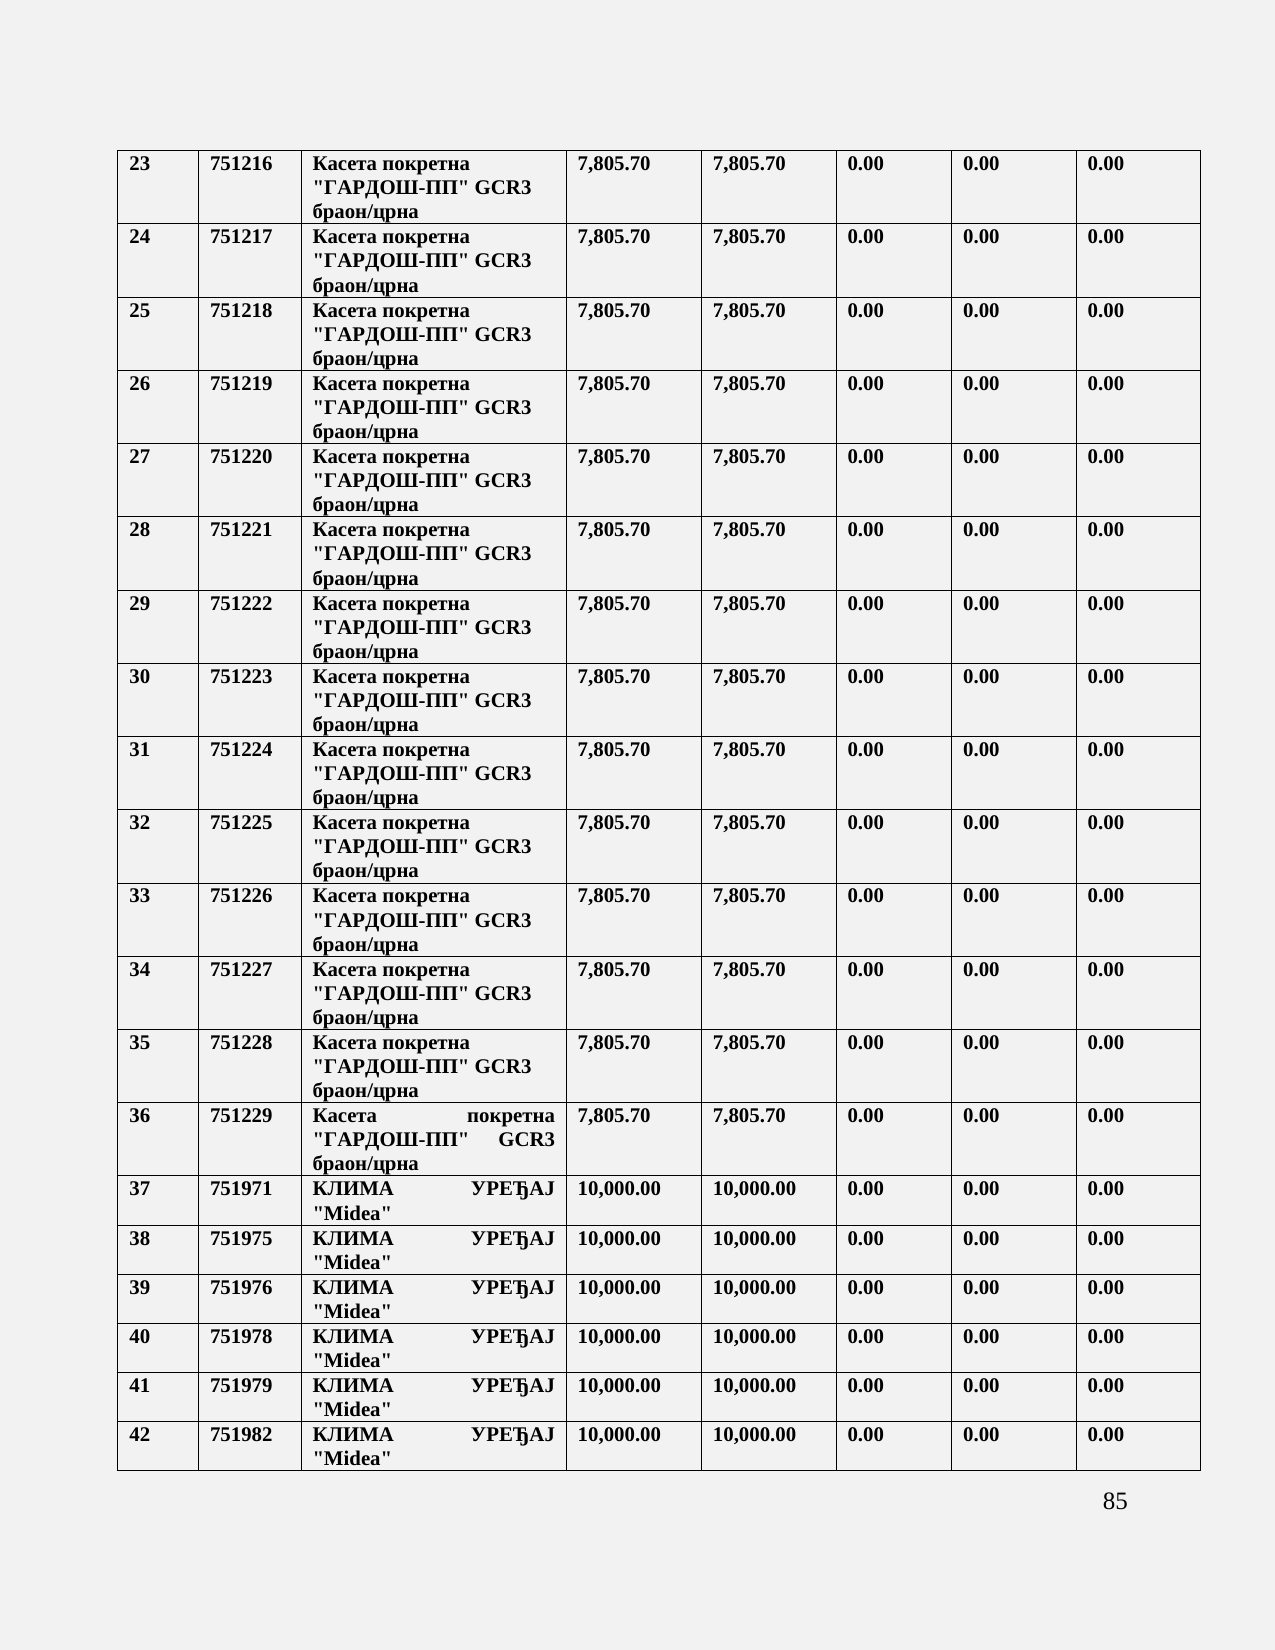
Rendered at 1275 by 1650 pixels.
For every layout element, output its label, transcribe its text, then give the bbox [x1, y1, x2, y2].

table_cell 24 [118, 224, 198, 297]
table_cell 0.00 [837, 591, 951, 663]
table_cell 0.00 [837, 1226, 951, 1274]
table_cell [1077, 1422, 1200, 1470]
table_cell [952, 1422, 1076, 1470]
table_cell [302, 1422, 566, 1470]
table_cell 0.00 [837, 517, 951, 589]
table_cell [302, 151, 566, 223]
table_cell 7,805.70 [702, 151, 836, 223]
table_cell 10,000.00 [702, 1176, 836, 1224]
table_cell 10,000.00 [567, 1226, 701, 1274]
table_cell Касета покретна "ГАРДОШ-ПП" GCR3 браон/црна [302, 1103, 566, 1175]
table_cell 0.00 [952, 1030, 1076, 1102]
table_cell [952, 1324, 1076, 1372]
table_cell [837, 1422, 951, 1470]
table_cell 751228 [199, 1030, 301, 1102]
table_cell 7,805.70 [702, 224, 836, 297]
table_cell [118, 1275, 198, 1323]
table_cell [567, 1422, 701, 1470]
table_cell 0.00 [952, 1103, 1076, 1175]
table_cell КЛИМА УРЕЂАЈ "Midea" [302, 1176, 566, 1224]
table_cell Касета покретна "ГАРДОШ-ПП" GCR3 браон/црна [302, 591, 566, 663]
table_cell 28 [118, 517, 198, 589]
table_cell 0.00 [837, 884, 951, 956]
table_cell 7,805.70 [702, 737, 836, 809]
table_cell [302, 224, 566, 297]
table_cell 751217 [199, 224, 301, 297]
table_cell 7,805.70 [567, 810, 701, 882]
table_cell 7,805.70 [567, 884, 701, 956]
table_cell 7,805.70 [567, 371, 701, 443]
table_cell 7,805.70 [702, 371, 836, 443]
table_cell 7,805.70 [567, 1030, 701, 1102]
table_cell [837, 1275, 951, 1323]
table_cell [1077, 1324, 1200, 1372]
table_cell 7,805.70 [702, 591, 836, 663]
table_cell 7,805.70 [567, 517, 701, 589]
table_cell 7,805.70 [567, 298, 701, 370]
table_cell Касета покретна "ГАРДОШ-ПП" GCR3 браон/црна [302, 664, 566, 736]
table_cell 25 [118, 298, 198, 370]
table_cell Касета покретна "ГАРДОШ-ПП" GCR3 браон/црна [302, 810, 566, 882]
table_cell 0.00 [952, 371, 1076, 443]
table_cell Касета покретна "ГАРДОШ-ПП" GCR3 браон/црна [302, 957, 566, 1029]
table_cell 0.00 [952, 884, 1076, 956]
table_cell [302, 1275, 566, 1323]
table_cell 7,805.70 [567, 1103, 701, 1175]
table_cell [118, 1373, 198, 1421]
table_cell 751225 [199, 810, 301, 882]
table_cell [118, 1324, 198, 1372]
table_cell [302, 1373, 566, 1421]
table_cell КЛИМА УРЕЂАЈ "Midea" [302, 1226, 566, 1274]
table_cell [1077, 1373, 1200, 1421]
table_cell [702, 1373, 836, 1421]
table_cell 7,805.70 [702, 298, 836, 370]
table_cell 0.00 [1077, 591, 1200, 663]
table_cell 10,000.00 [702, 1226, 836, 1274]
table_cell 0.00 [837, 444, 951, 516]
table_cell 0.00 [952, 444, 1076, 516]
table_cell 0.00 [952, 737, 1076, 809]
table_cell 0.00 [952, 664, 1076, 736]
table_cell 0.00 [837, 151, 951, 223]
table_cell 38 [118, 1226, 198, 1274]
table_cell 7,805.70 [702, 810, 836, 882]
table_cell 31 [118, 737, 198, 809]
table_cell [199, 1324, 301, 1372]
table_cell 7,805.70 [567, 224, 701, 297]
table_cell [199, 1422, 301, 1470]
table_cell 0.00 [837, 1176, 951, 1224]
table_cell 0.00 [837, 664, 951, 736]
table_cell 751219 [199, 371, 301, 443]
table_cell 7,805.70 [567, 151, 701, 223]
table_cell 33 [118, 884, 198, 956]
table_cell 0.00 [952, 1226, 1076, 1274]
table_cell 751971 [199, 1176, 301, 1224]
table_cell 0.00 [1077, 444, 1200, 516]
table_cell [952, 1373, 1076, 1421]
table_cell 751224 [199, 737, 301, 809]
table_cell 0.00 [1077, 1226, 1200, 1274]
table_cell 751220 [199, 444, 301, 516]
table_cell Касета покретна "ГАРДОШ-ПП" GCR3 браон/црна [302, 298, 566, 370]
table_cell 34 [118, 957, 198, 1029]
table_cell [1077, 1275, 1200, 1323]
table_cell 0.00 [952, 810, 1076, 882]
table_cell 7,805.70 [702, 1030, 836, 1102]
table_cell 7,805.70 [702, 664, 836, 736]
table_cell 751223 [199, 664, 301, 736]
table_cell 0.00 [837, 298, 951, 370]
table_cell 0.00 [1077, 884, 1200, 956]
table_cell 27 [118, 444, 198, 516]
table_cell 0.00 [1077, 151, 1200, 223]
table_cell 751222 [199, 591, 301, 663]
table_cell 35 [118, 1030, 198, 1102]
table_cell 0.00 [1077, 1176, 1200, 1224]
table_cell 751218 [199, 298, 301, 370]
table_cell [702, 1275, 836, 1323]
table_cell 0.00 [837, 810, 951, 882]
table_cell 0.00 [1077, 1030, 1200, 1102]
table_cell 751975 [199, 1226, 301, 1274]
table_cell 0.00 [1077, 517, 1200, 589]
table_cell 7,805.70 [567, 444, 701, 516]
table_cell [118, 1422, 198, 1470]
table_cell 26 [118, 371, 198, 443]
table_cell Касета покретна "ГАРДОШ-ПП" GCR3 браон/црна [302, 1030, 566, 1102]
table_cell 0.00 [952, 1176, 1076, 1224]
table_cell 0.00 [1077, 371, 1200, 443]
table_cell 7,805.70 [567, 664, 701, 736]
table_cell 0.00 [952, 517, 1076, 589]
table_cell 0.00 [1077, 224, 1200, 297]
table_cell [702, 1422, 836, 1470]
table_cell Касета покретна "ГАРДОШ-ПП" GCR3 браон/црна [302, 444, 566, 516]
table_cell 0.00 [952, 298, 1076, 370]
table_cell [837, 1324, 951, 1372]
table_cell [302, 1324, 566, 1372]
table_cell 7,805.70 [702, 517, 836, 589]
table_cell 29 [118, 591, 198, 663]
table_cell 0.00 [1077, 298, 1200, 370]
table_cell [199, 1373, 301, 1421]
table_cell 0.00 [952, 957, 1076, 1029]
table_cell 7,805.70 [702, 884, 836, 956]
table_cell 0.00 [837, 371, 951, 443]
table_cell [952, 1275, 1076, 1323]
table_cell 0.00 [1077, 737, 1200, 809]
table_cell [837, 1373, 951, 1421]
table_cell 30 [118, 664, 198, 736]
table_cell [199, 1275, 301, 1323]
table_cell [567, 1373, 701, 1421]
table_cell 0.00 [837, 224, 951, 297]
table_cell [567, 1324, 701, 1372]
table_cell 0.00 [837, 1030, 951, 1102]
table_cell 0.00 [837, 957, 951, 1029]
table_cell 0.00 [1077, 957, 1200, 1029]
table_cell 751221 [199, 517, 301, 589]
table_cell 10,000.00 [567, 1176, 701, 1224]
table_cell 0.00 [1077, 810, 1200, 882]
table_cell 0.00 [952, 591, 1076, 663]
table_cell Касета покретна "ГАРДОШ-ПП" GCR3 браон/црна [302, 737, 566, 809]
table_cell 0.00 [952, 151, 1076, 223]
table_cell 7,805.70 [567, 737, 701, 809]
table_cell 7,805.70 [702, 444, 836, 516]
table_cell 751216 [199, 151, 301, 223]
table_cell Касета покретна "ГАРДОШ-ПП" GCR3 браон/црна [302, 371, 566, 443]
table_cell 0.00 [1077, 664, 1200, 736]
table_cell 751226 [199, 884, 301, 956]
table_cell 32 [118, 810, 198, 882]
table_cell 7,805.70 [702, 1103, 836, 1175]
table_cell 7,805.70 [567, 591, 701, 663]
table_cell 37 [118, 1176, 198, 1224]
table_cell 23 [118, 151, 198, 223]
table_cell 36 [118, 1103, 198, 1175]
table_cell 0.00 [837, 1103, 951, 1175]
table_cell 0.00 [837, 737, 951, 809]
table_cell 751227 [199, 957, 301, 1029]
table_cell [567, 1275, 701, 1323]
table_cell Касета покретна "ГАРДОШ-ПП" GCR3 браон/црна [302, 517, 566, 589]
table_cell 0.00 [952, 224, 1076, 297]
table_cell Касета покретна "ГАРДОШ-ПП" GCR3 браон/црна [302, 884, 566, 956]
table_cell 7,805.70 [567, 957, 701, 1029]
table_cell 0.00 [1077, 1103, 1200, 1175]
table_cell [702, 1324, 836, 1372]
table_cell 7,805.70 [702, 957, 836, 1029]
table_cell 751229 [199, 1103, 301, 1175]
